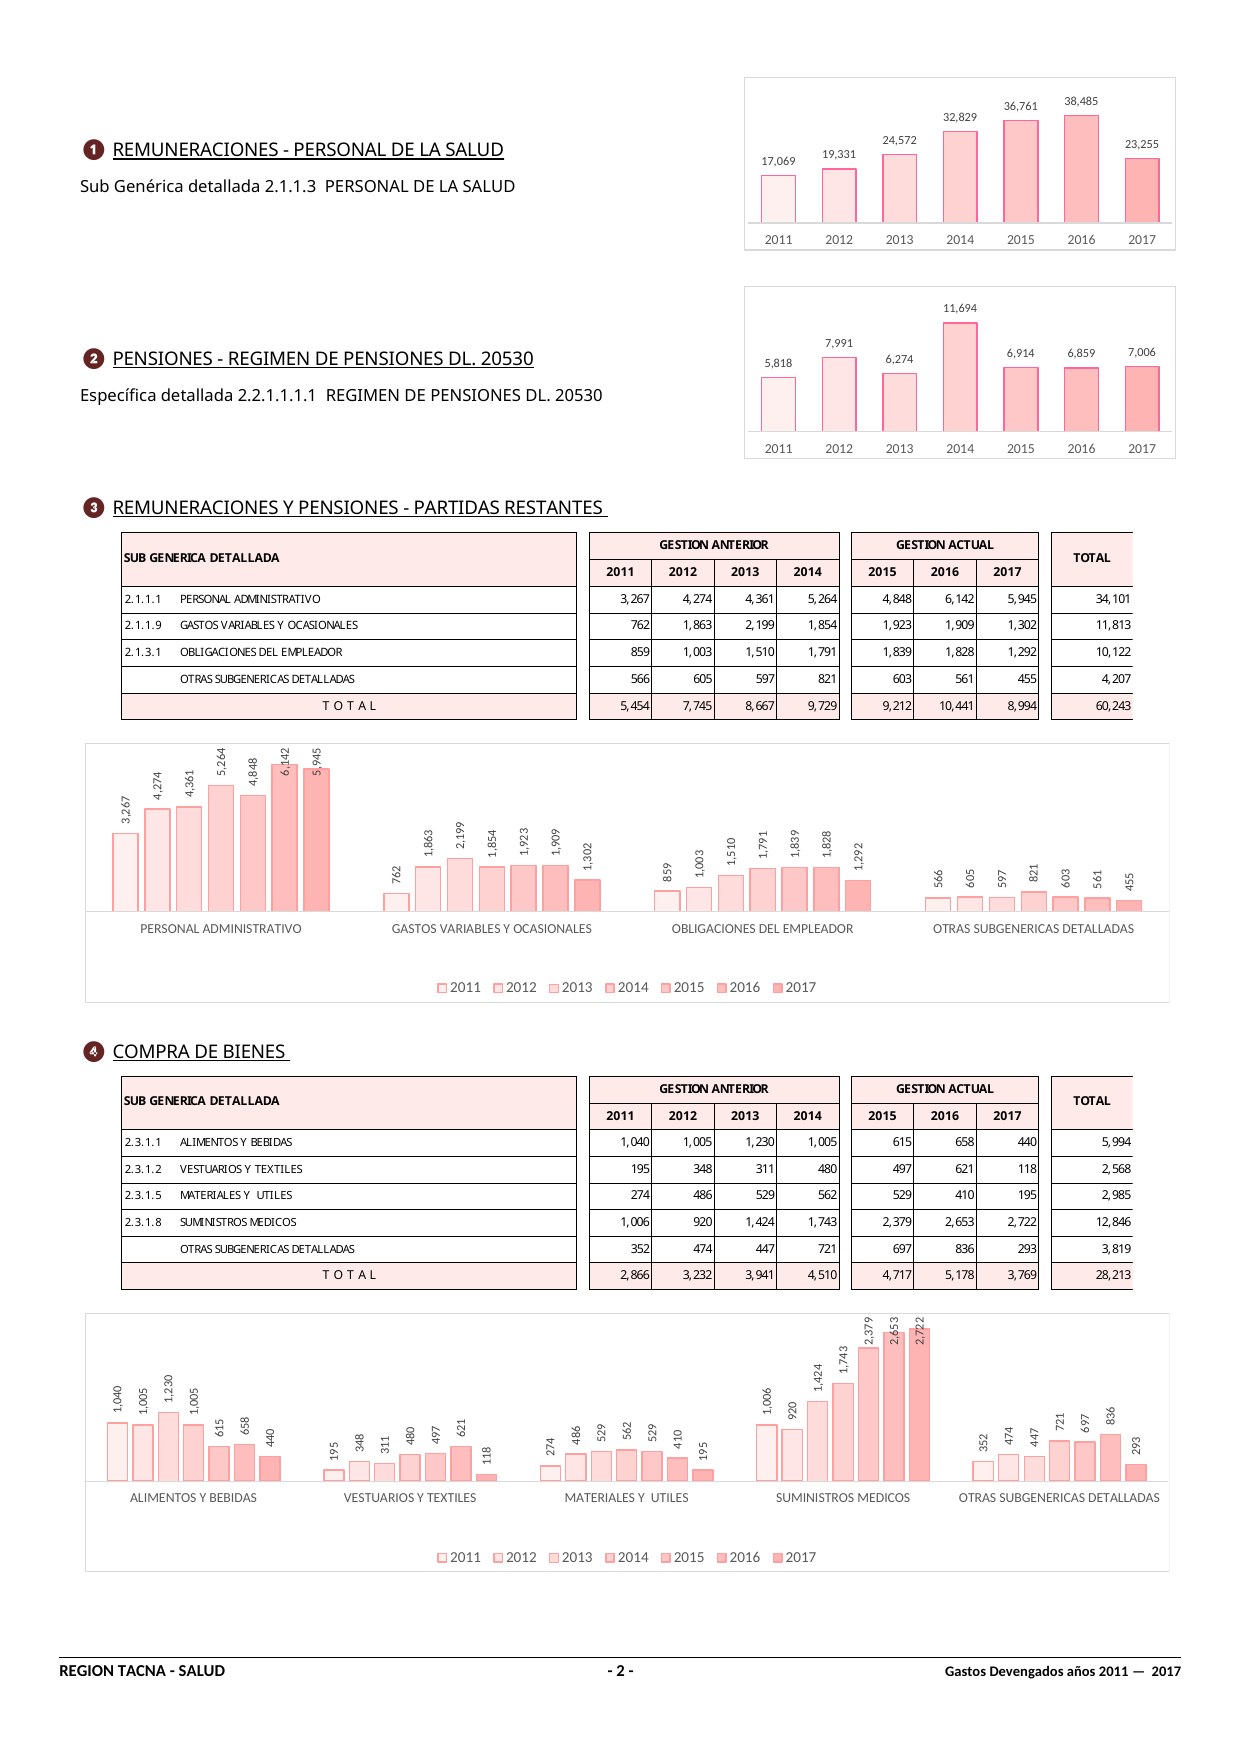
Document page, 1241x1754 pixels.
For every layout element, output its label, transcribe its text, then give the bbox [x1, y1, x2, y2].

table_header ❶ REMUNERACIONES - PERSONAL DE LA SALUD Sub Genérica detallada 2.1.1.3 PERSONAL DE LA SALUD [59, 71, 723, 257]
table_header ❷ PENSIONES - REGIMEN DE PENSIONES DL. 20530 Específica detallada 2.2.1.1.1.1 REGIMEN DE PENSIONES DL. 20530 [59, 279, 723, 465]
table_header [723, 279, 1195, 465]
table_header ❸ REMUNERACIONES Y PENSIONES - PARTIDAS RESTANTES [59, 488, 1195, 1009]
table_header [723, 71, 1195, 257]
table_header ❹ COMPRA DE BIENES [59, 1032, 1195, 1578]
